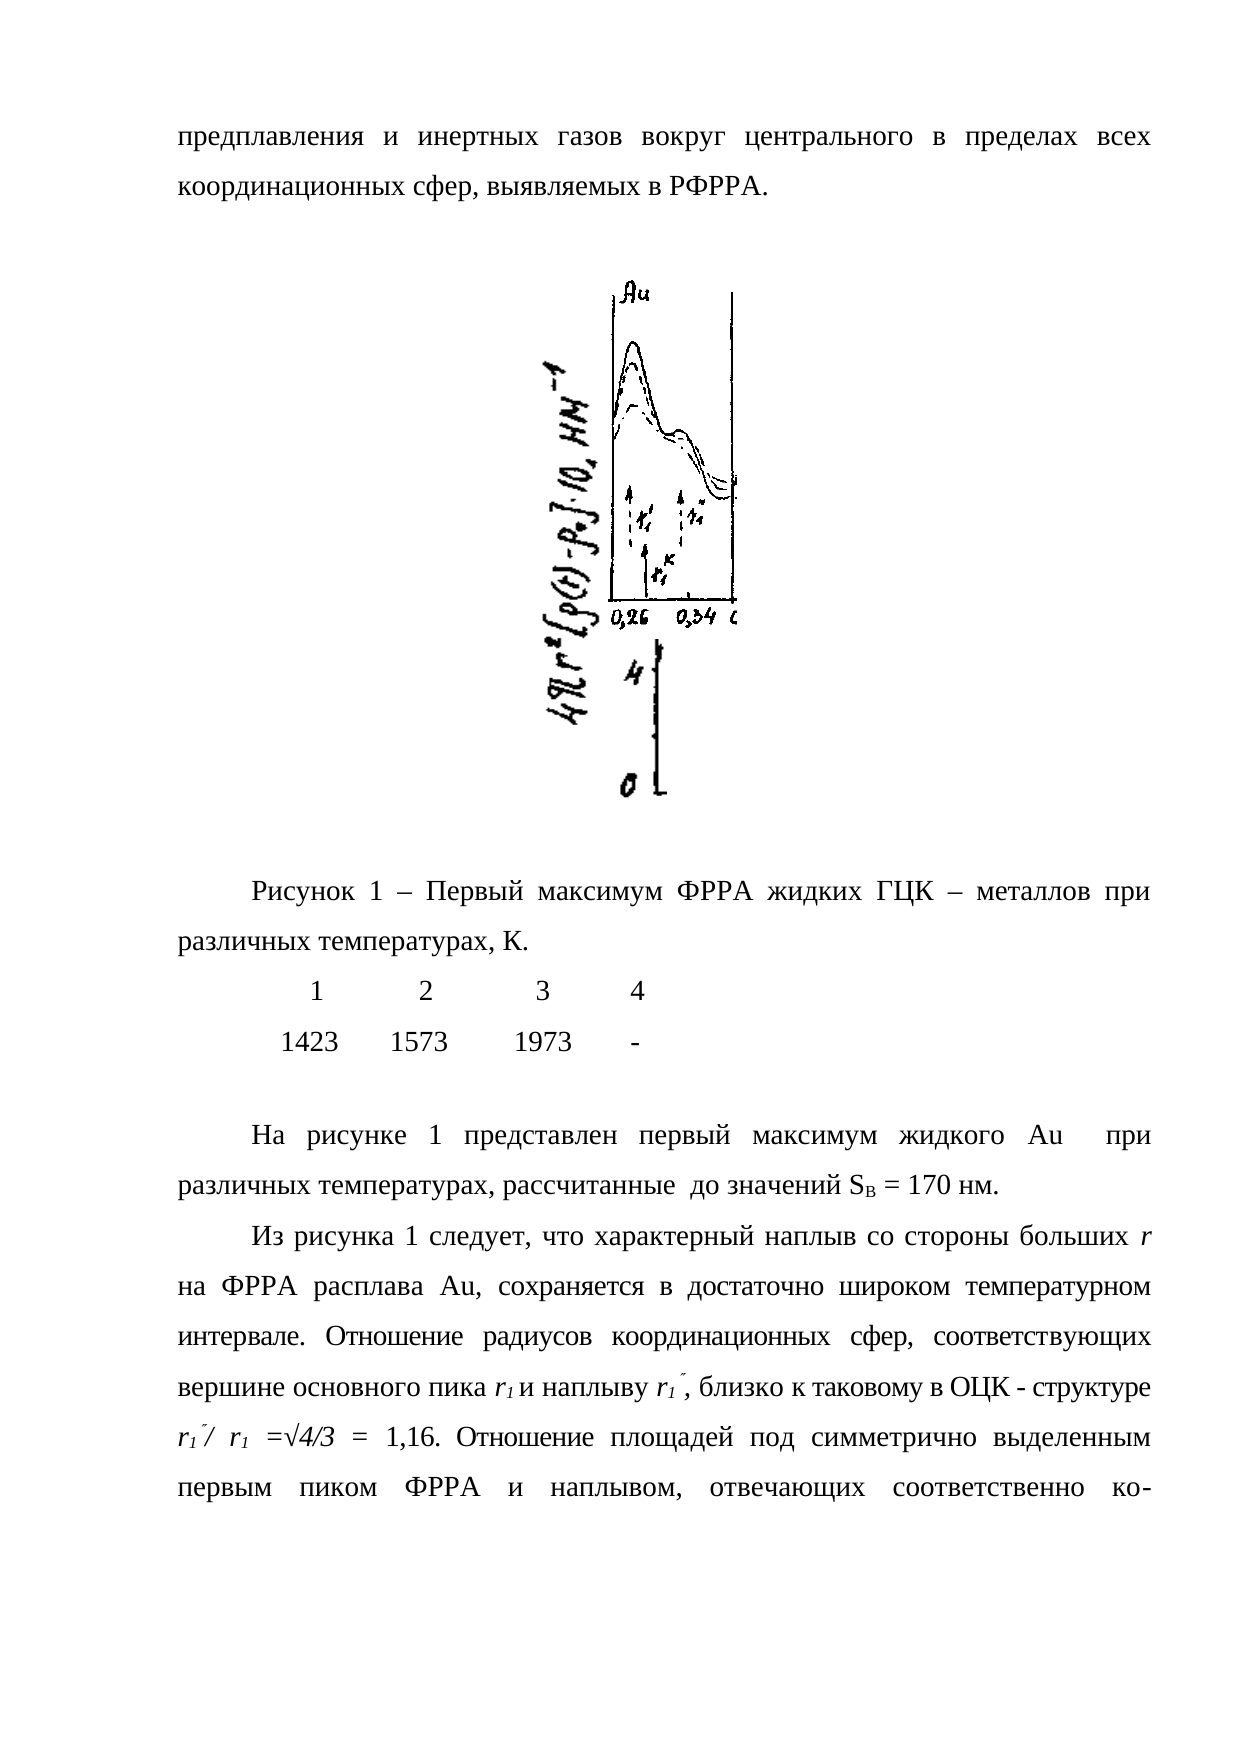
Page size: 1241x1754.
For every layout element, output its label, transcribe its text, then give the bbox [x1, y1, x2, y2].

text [177, 118, 1152, 202]
text Рисунок 1 – Первый максимум ФРРА жидких ГЦК – металлов при различных температурах, К. [177, 873, 1152, 957]
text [177, 1218, 1152, 1503]
text 1 2 3 4 [177, 973, 1152, 1007]
text 1423 1573 1973 - [177, 1024, 1152, 1057]
text На рисунке 1 представлен первый максимум жидкого Au при различных температурах, рассчитанные до значений SB = 170 нм. [177, 1117, 1152, 1201]
picture [520, 268, 737, 806]
